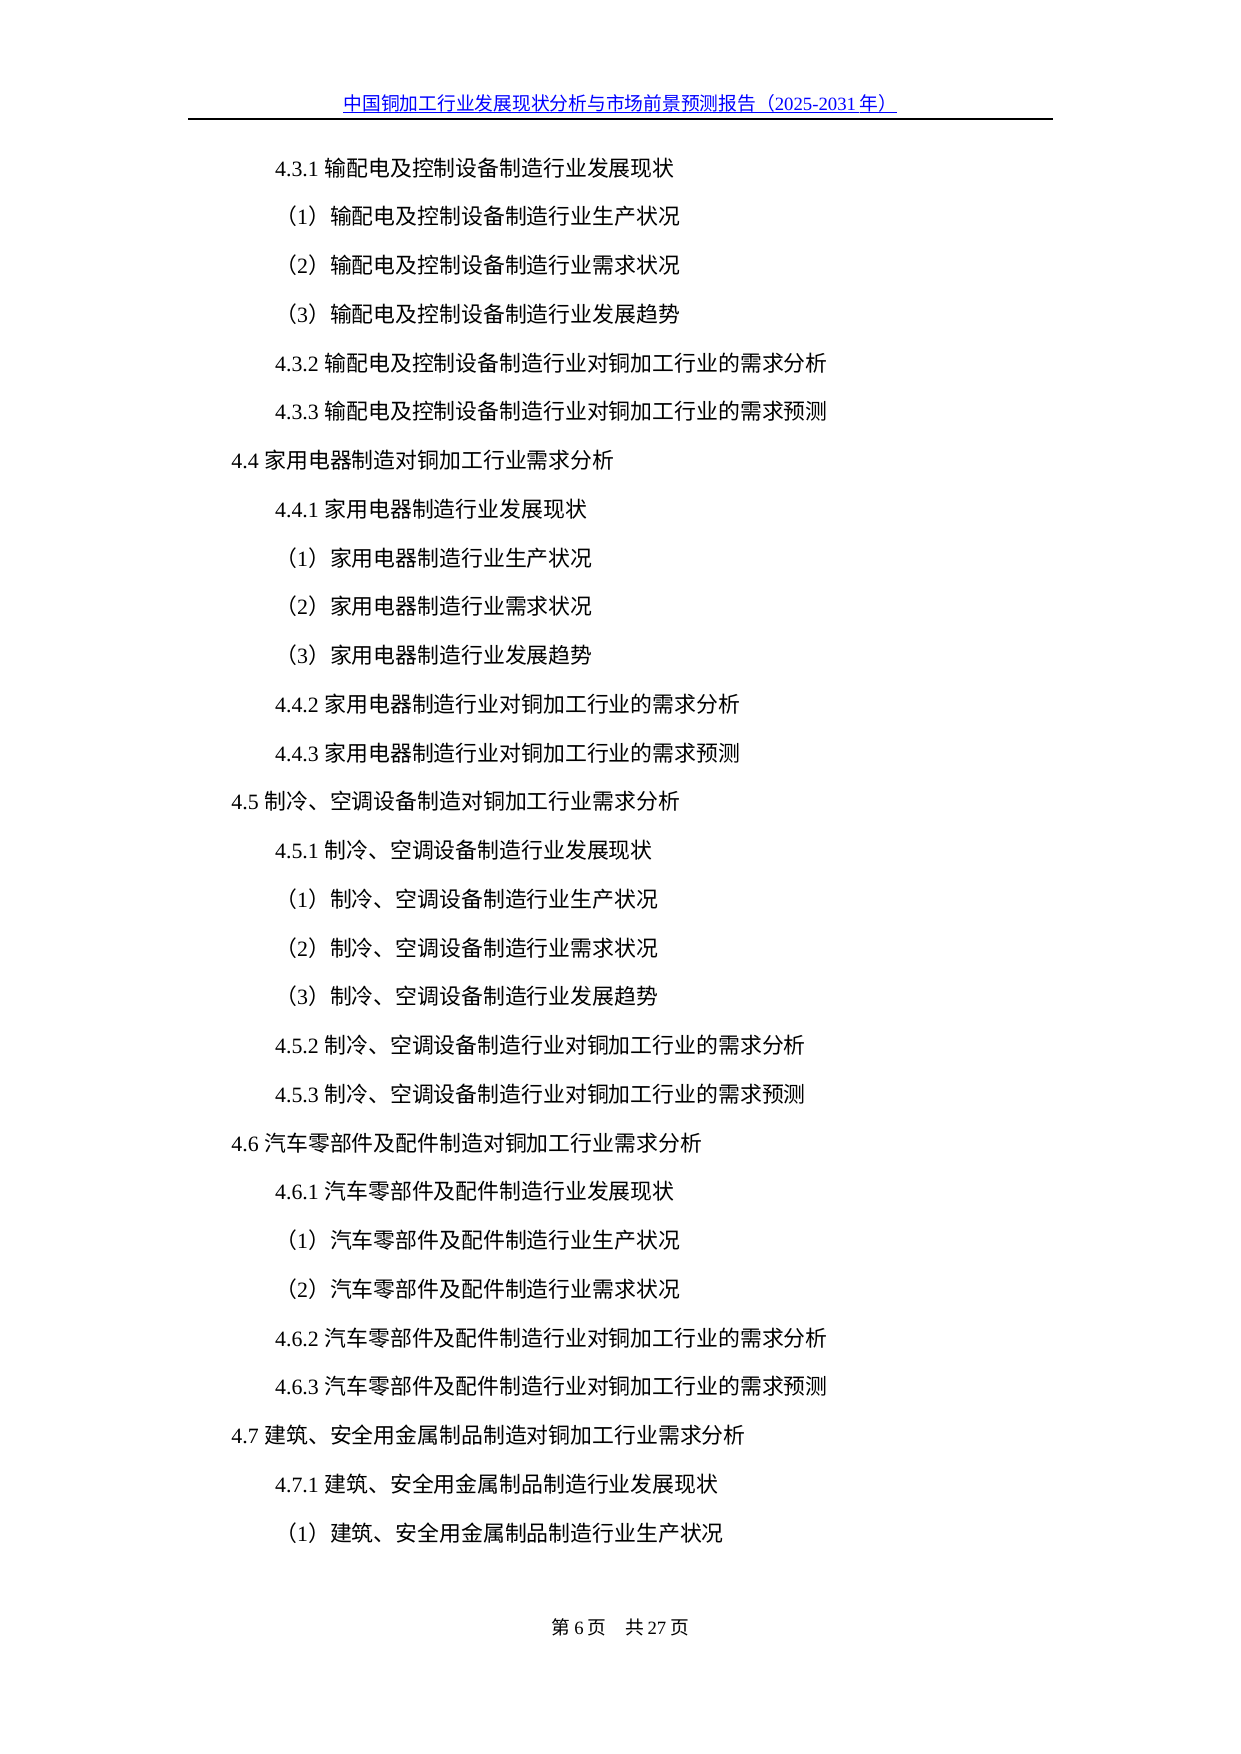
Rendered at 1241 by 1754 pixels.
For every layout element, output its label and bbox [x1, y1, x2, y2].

text [187, 150, 1053, 1548]
